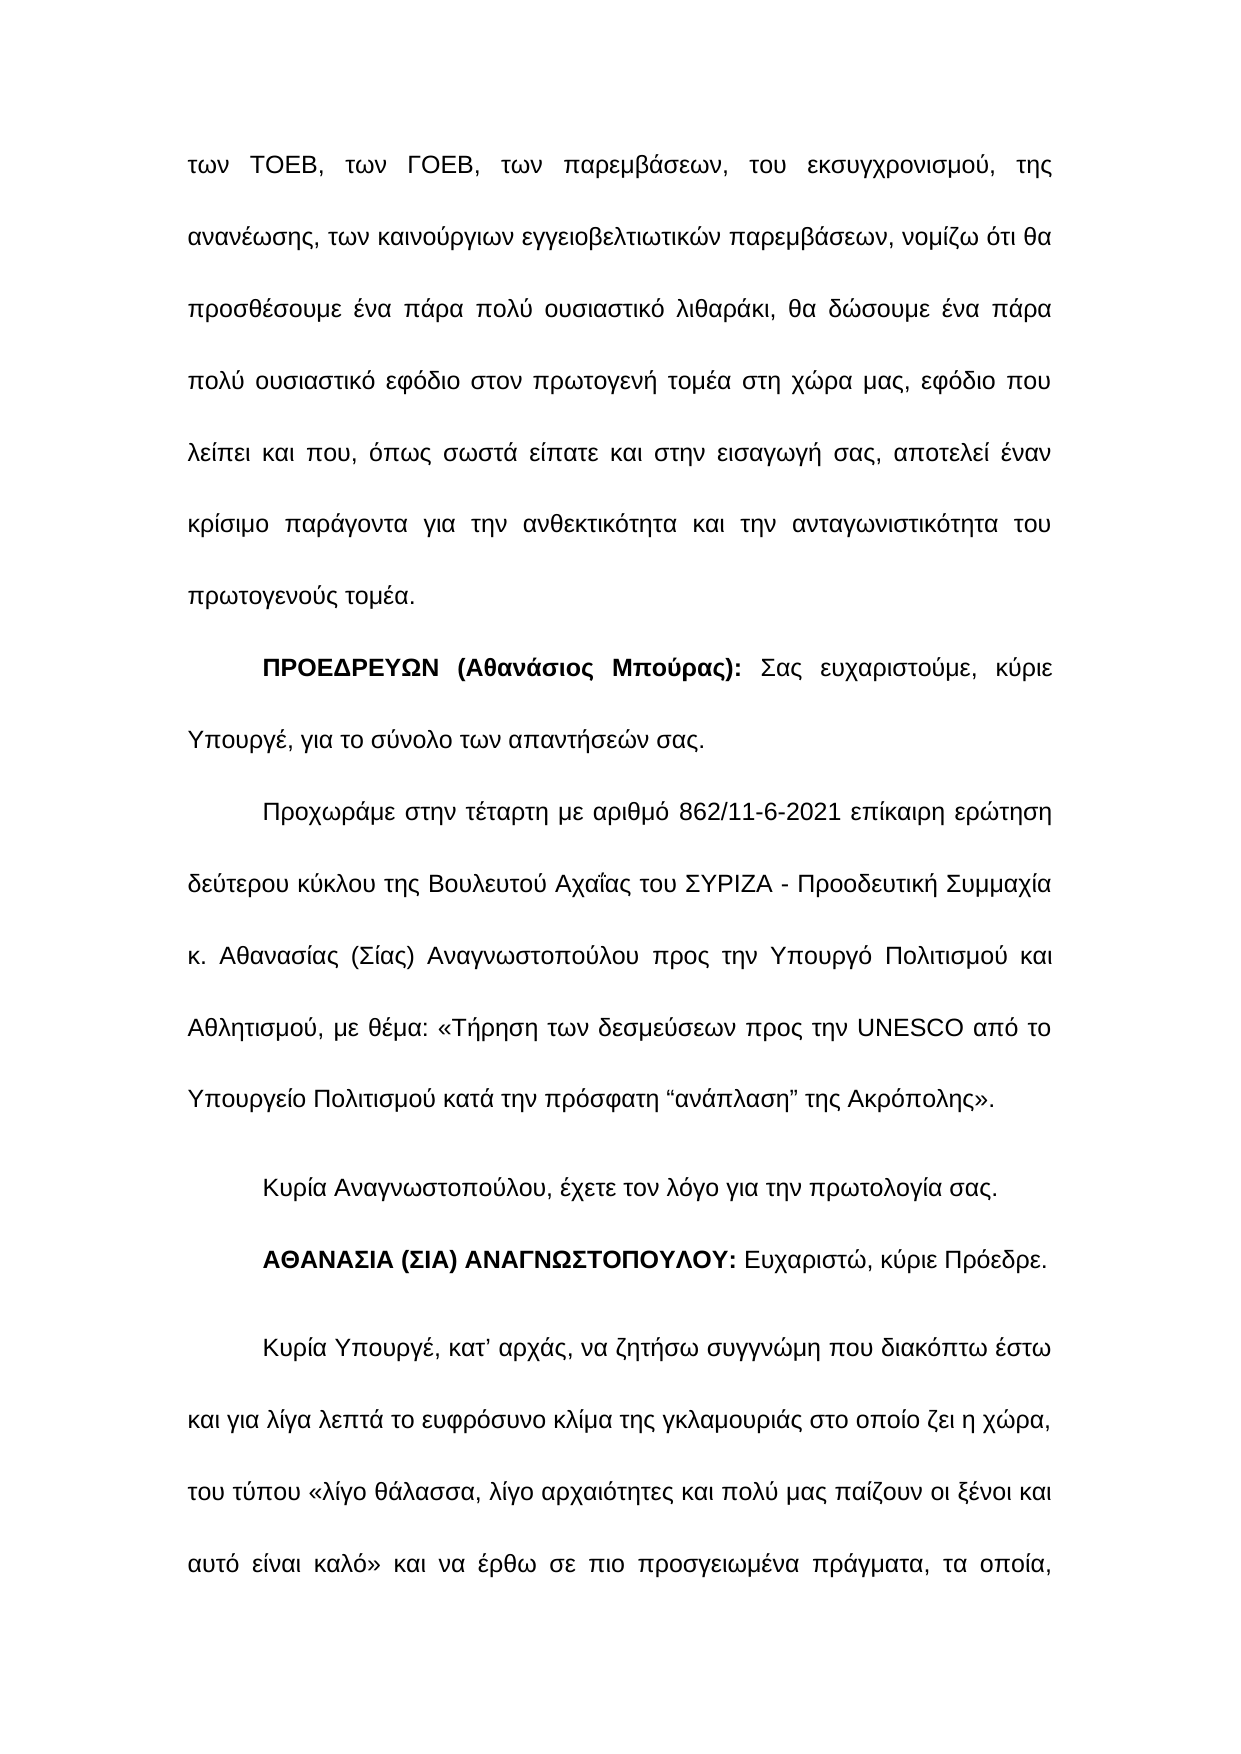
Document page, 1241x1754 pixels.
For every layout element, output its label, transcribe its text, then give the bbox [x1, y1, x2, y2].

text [187, 150, 1053, 610]
text ΠΡΟΕΔΡΕΥΩΝ (Αθανάσιος Μπούρας): Σας ευχαριστούμε, κύριε Υπουργέ, για το σύνολο των απαντήσεών σας. [187, 653, 1053, 754]
text Προχωράμε στην τέταρτη με αριθμό 862/11-6-2021 επίκαιρη ερώτηση δεύτερου κύκλου της Βουλευτού Αχαΐας του ΣΥΡΙΖΑ - Προοδευτική Συμμαχία κ. Αθανασίας (Σίας) Αναγνωστοπούλου προς την Υπουργό Πολιτισμού και Αθλητισμού, με θέμα: «Τήρηση των δεσμεύσεων προς την UNESCO από το Υπουργείο Πολιτισμού κατά την πρόσφατη “ανάπλαση” της Ακρόπολης». [187, 797, 1053, 1113]
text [187, 1333, 1053, 1578]
text Κυρία Αναγνωστοπούλου, έχετε τον λόγο για την πρωτολογία σας. [187, 1173, 1053, 1202]
text ΑΘΑΝΑΣΙΑ (ΣΙΑ) ΑΝΑΓΝΩΣΤΟΠΟΥΛΟΥ: Ευχαριστώ, κύριε Πρόεδρε. [187, 1245, 1053, 1273]
